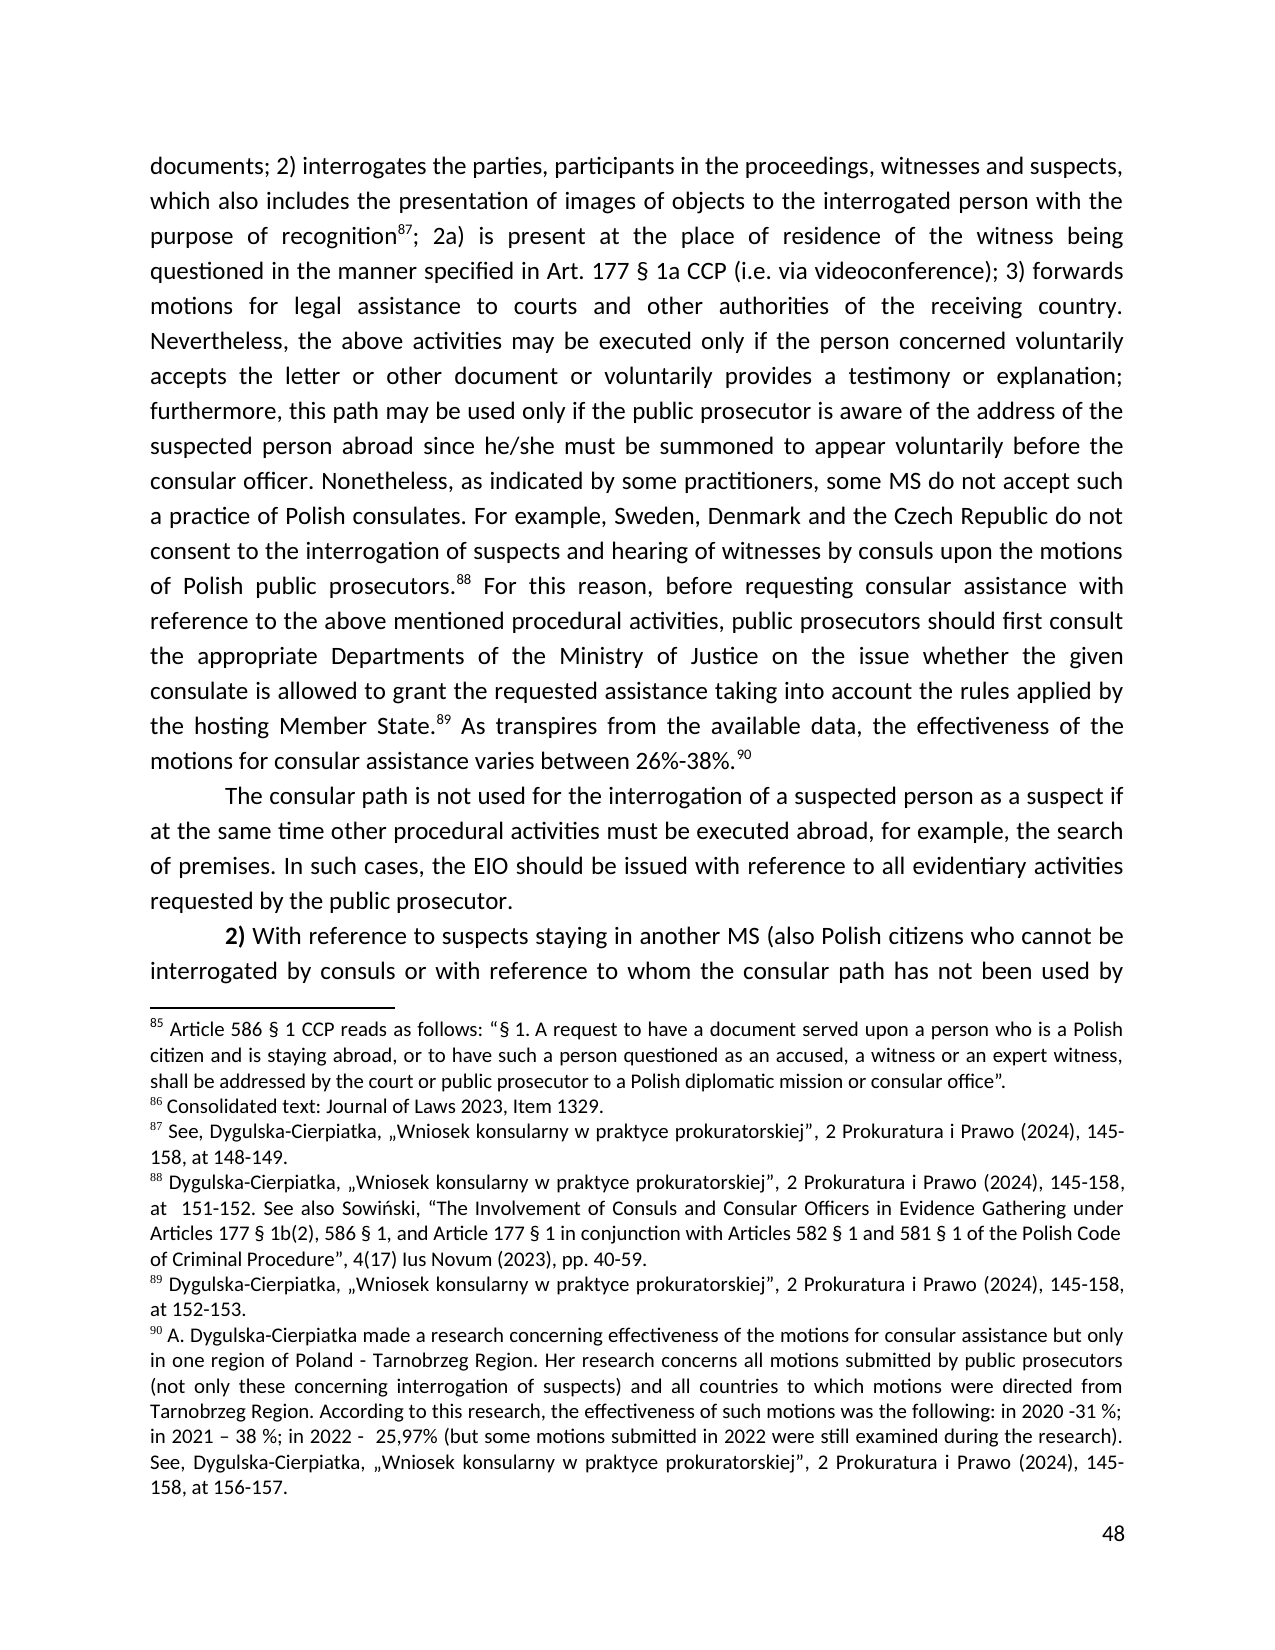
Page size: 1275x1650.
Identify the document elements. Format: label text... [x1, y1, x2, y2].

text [150, 150, 1125, 776]
text The consular path is not used for the interrogation of a suspected person as a suspect if at the same time other procedural activities must be executed abroad, for example, the search of premises. In such cases, the EIO should be issued with reference to all evidentiary activities requested by the public prosecutor. [150, 780, 1125, 916]
